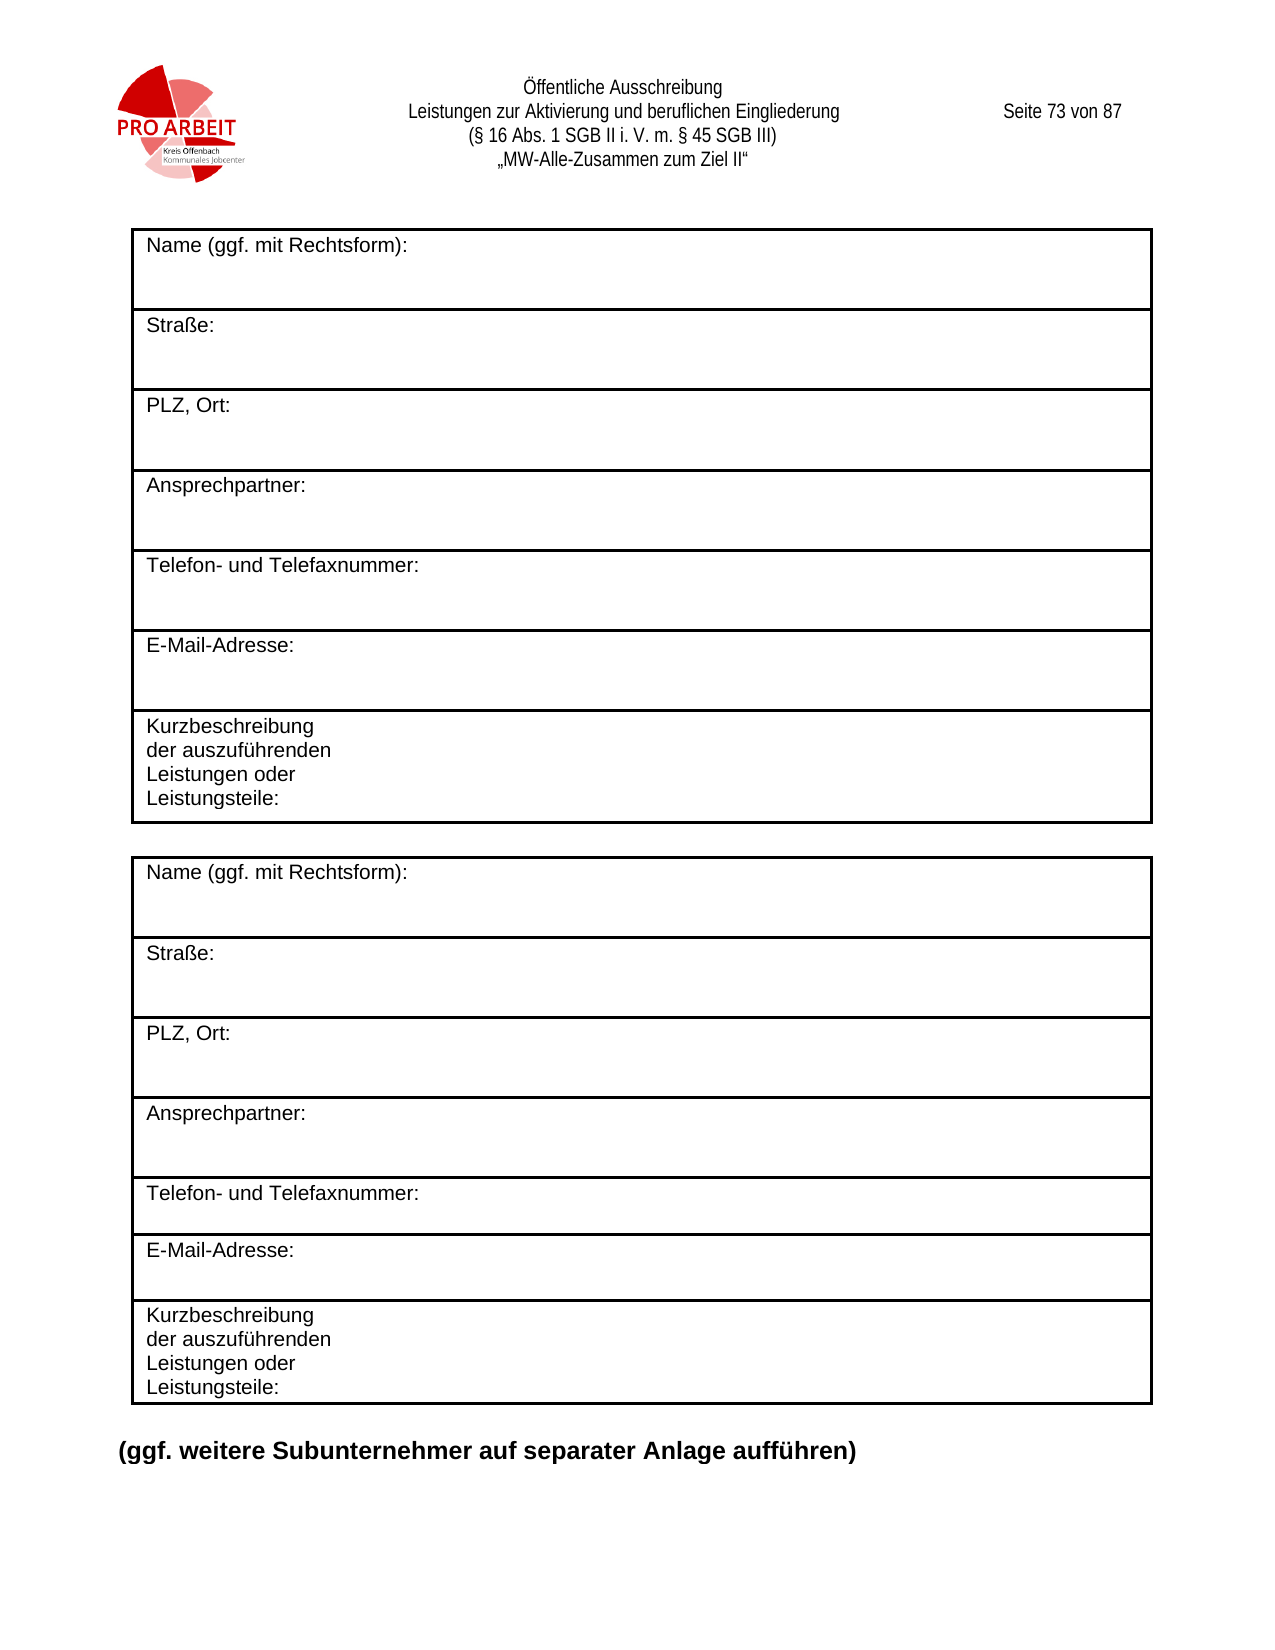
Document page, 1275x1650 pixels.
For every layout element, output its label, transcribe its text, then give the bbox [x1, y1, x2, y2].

table_cell E-Mail-Adresse: [134, 632, 1150, 709]
table_cell PLZ, Ort: [134, 1019, 1150, 1096]
picture [98, 45, 264, 202]
table_cell Ansprechpartner: [134, 472, 1150, 548]
table_cell Telefon- und Telefaxnummer: [134, 552, 1150, 629]
table_cell Kurzbeschreibung der auszuführenden Leistungen oder Leistungsteile: [134, 1302, 1150, 1402]
table_cell Straße: [134, 311, 1150, 388]
table_cell Kurzbeschreibung der auszuführenden Leistungen oder Leistungsteile: [134, 712, 1150, 821]
table_cell Straße: [134, 939, 1150, 1016]
table_header Name (ggf. mit Rechtsform): [134, 859, 1150, 936]
table_header Name (ggf. mit Rechtsform): [134, 231, 1150, 308]
table_cell Ansprechpartner: [134, 1099, 1150, 1176]
table_cell E-Mail-Adresse: [134, 1236, 1150, 1299]
table_cell Telefon- und Telefaxnummer: [134, 1179, 1150, 1233]
table_cell PLZ, Ort: [134, 391, 1150, 468]
text (ggf. weitere Subunternehmer auf separater Anlage aufführen) [118, 1434, 1127, 1464]
